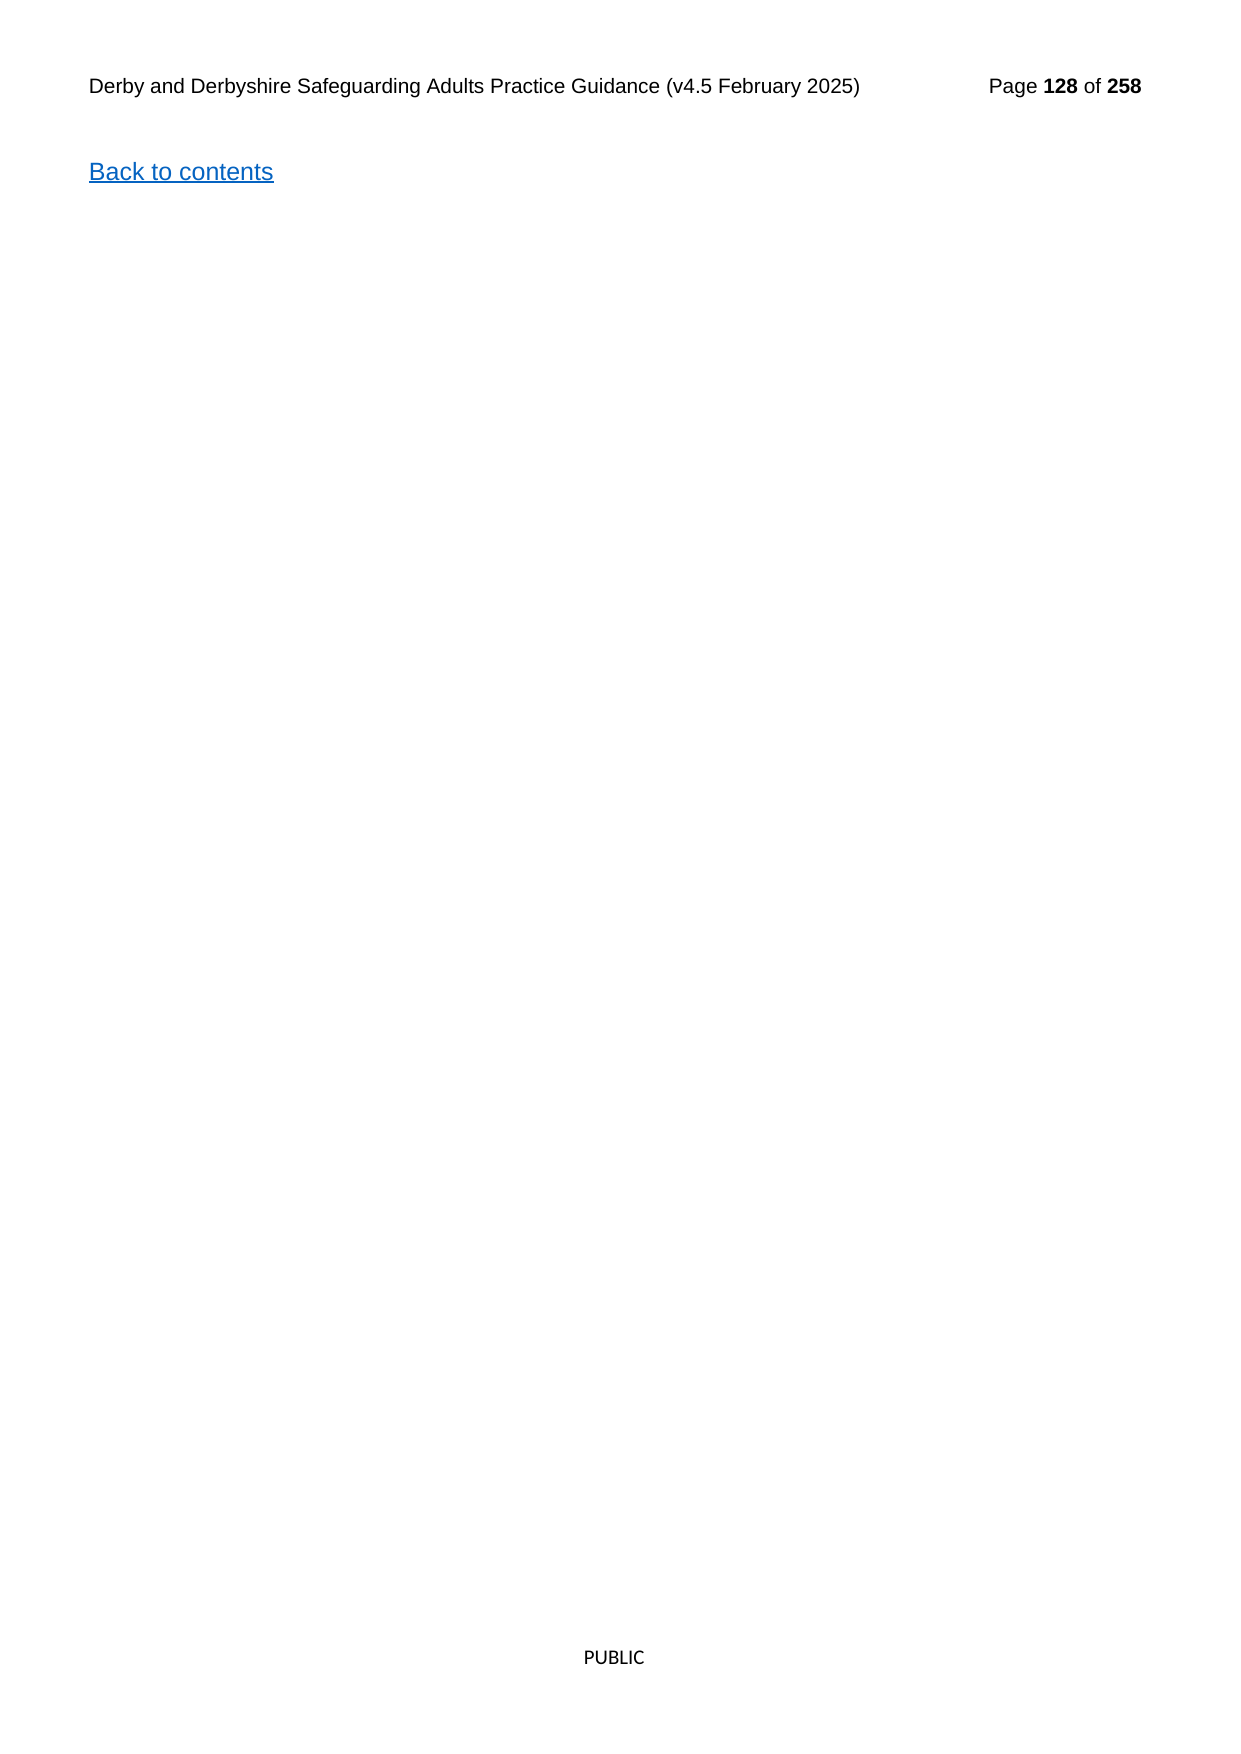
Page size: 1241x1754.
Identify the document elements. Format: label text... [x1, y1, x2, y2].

text Back to contents [89, 157, 1152, 185]
